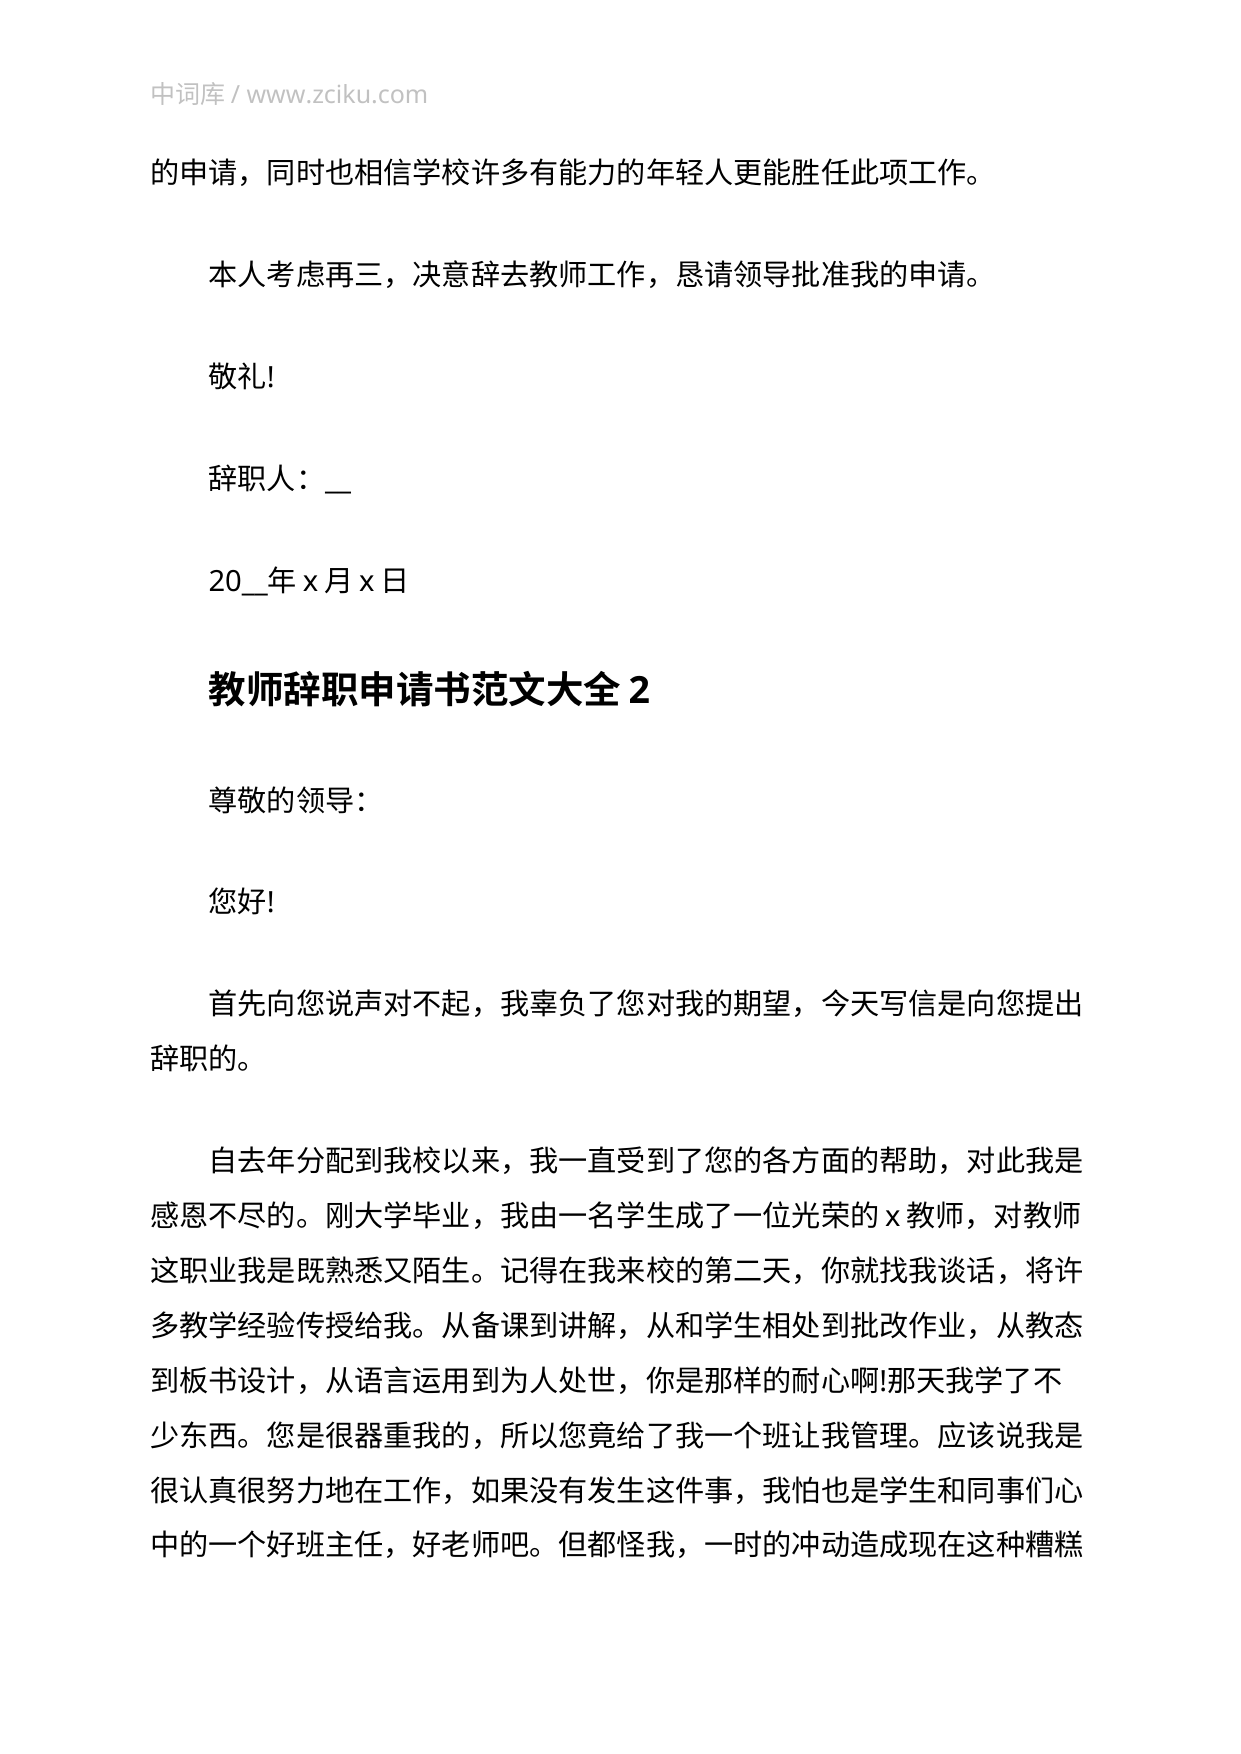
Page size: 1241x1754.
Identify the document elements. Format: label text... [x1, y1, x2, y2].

text 辞职人：__ [150, 456, 1090, 498]
text 教师辞职申请书范文大全2 [150, 659, 1090, 714]
text 本人考虑再三，决意辞去教师工作，恳请领导批准我的申请。 [150, 252, 1090, 294]
text 尊敬的领导： [150, 777, 1090, 819]
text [150, 1137, 1090, 1564]
text 首先向您说声对不起，我辜负了您对我的期望，今天写信是向您提出辞职的。 [150, 981, 1090, 1078]
text 您好! [150, 879, 1090, 921]
text 敬礼! [150, 353, 1090, 396]
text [150, 150, 1090, 192]
text 20__年x月x日 [150, 557, 1090, 600]
